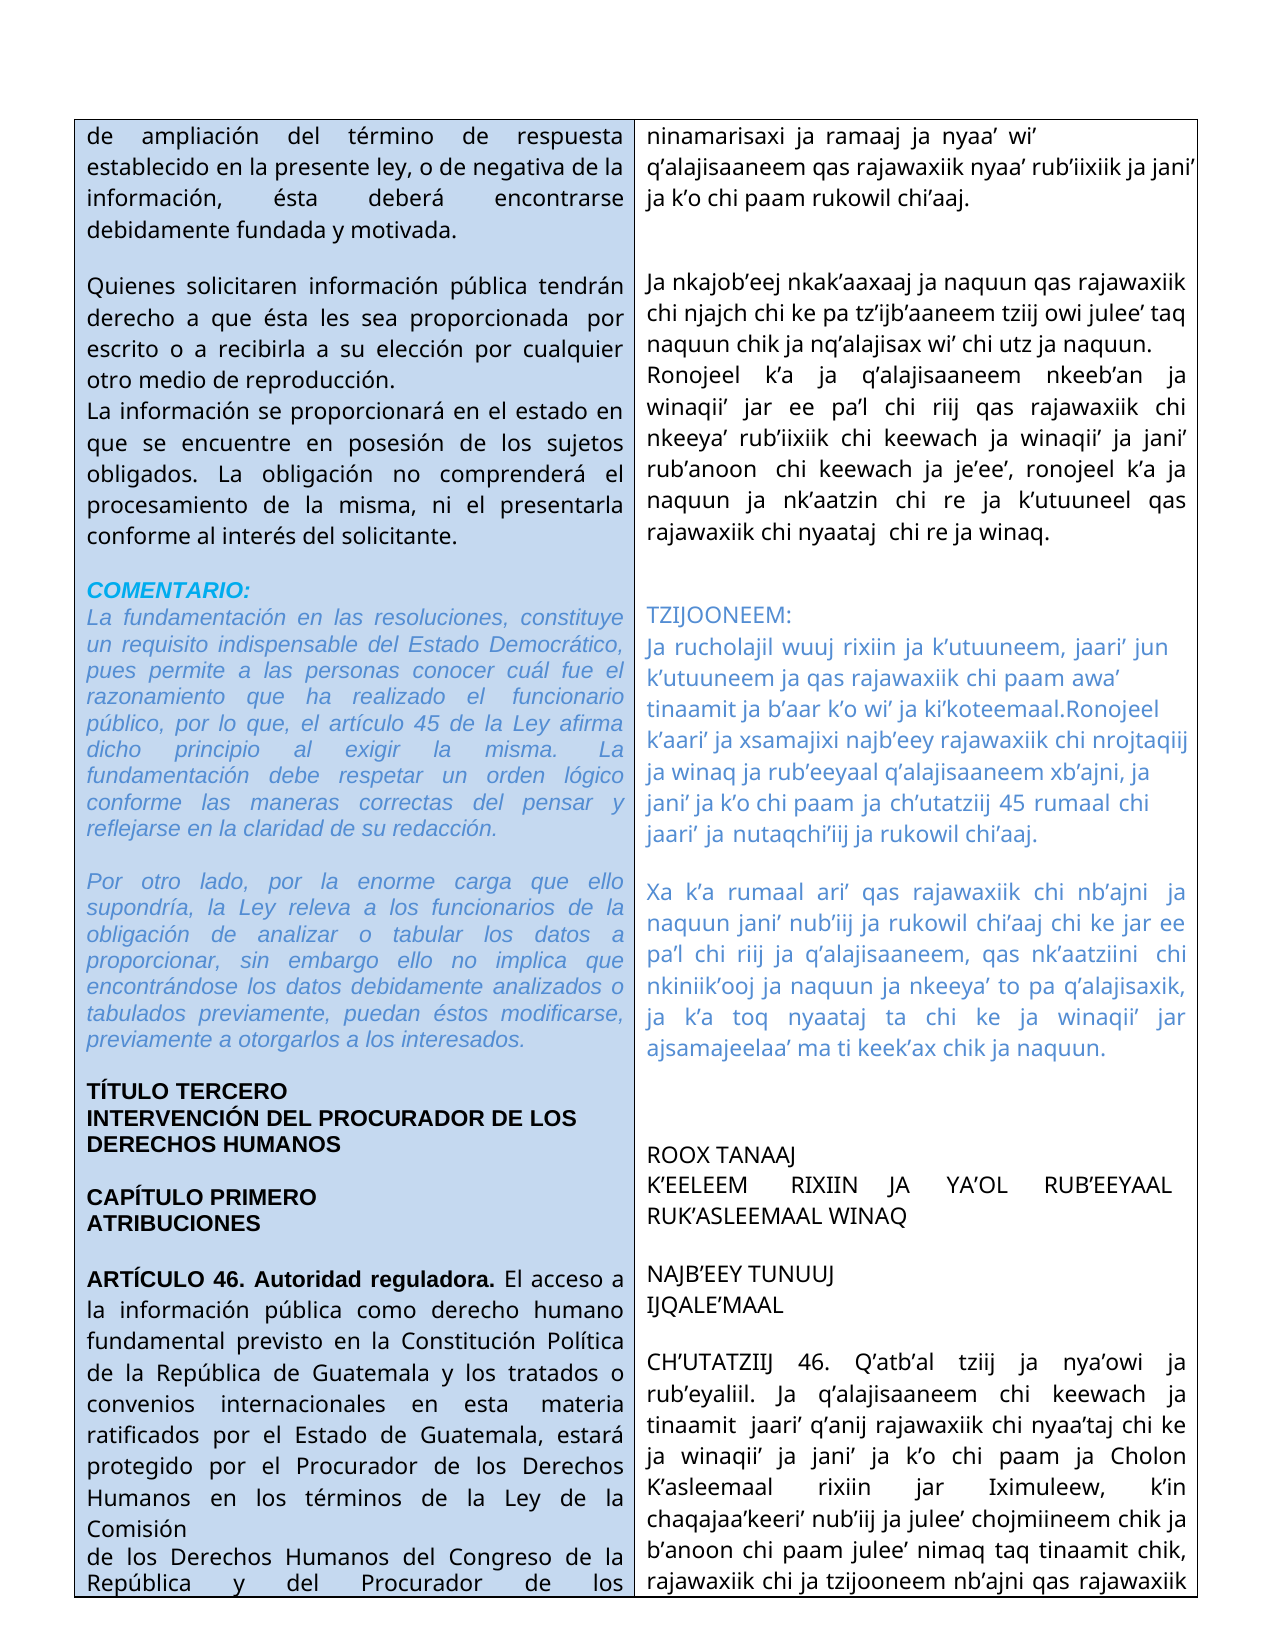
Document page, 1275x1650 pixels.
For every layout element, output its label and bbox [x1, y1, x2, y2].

table_header [635, 120, 1197, 1596]
table_header [75, 120, 634, 1596]
